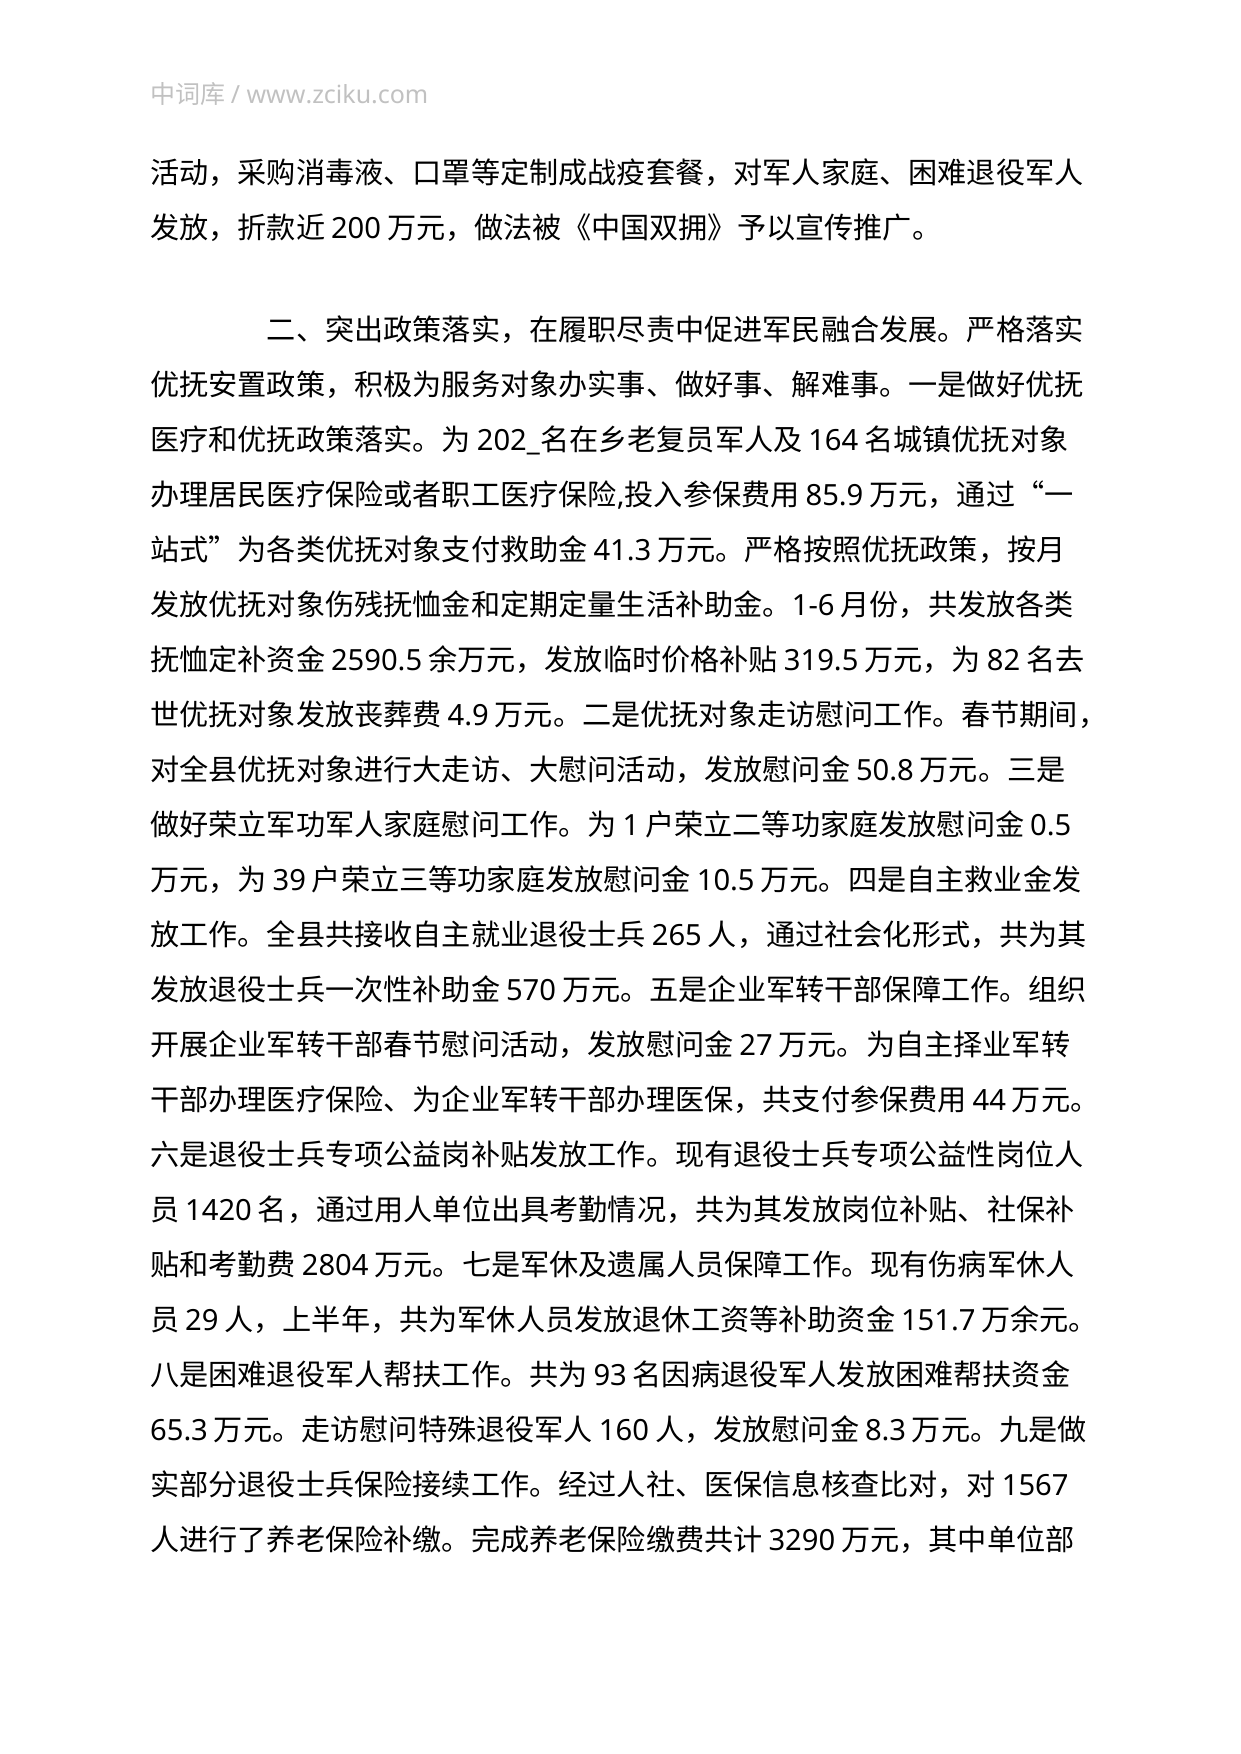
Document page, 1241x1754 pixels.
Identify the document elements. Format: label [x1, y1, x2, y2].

text [150, 150, 1090, 247]
text [150, 307, 1090, 1559]
